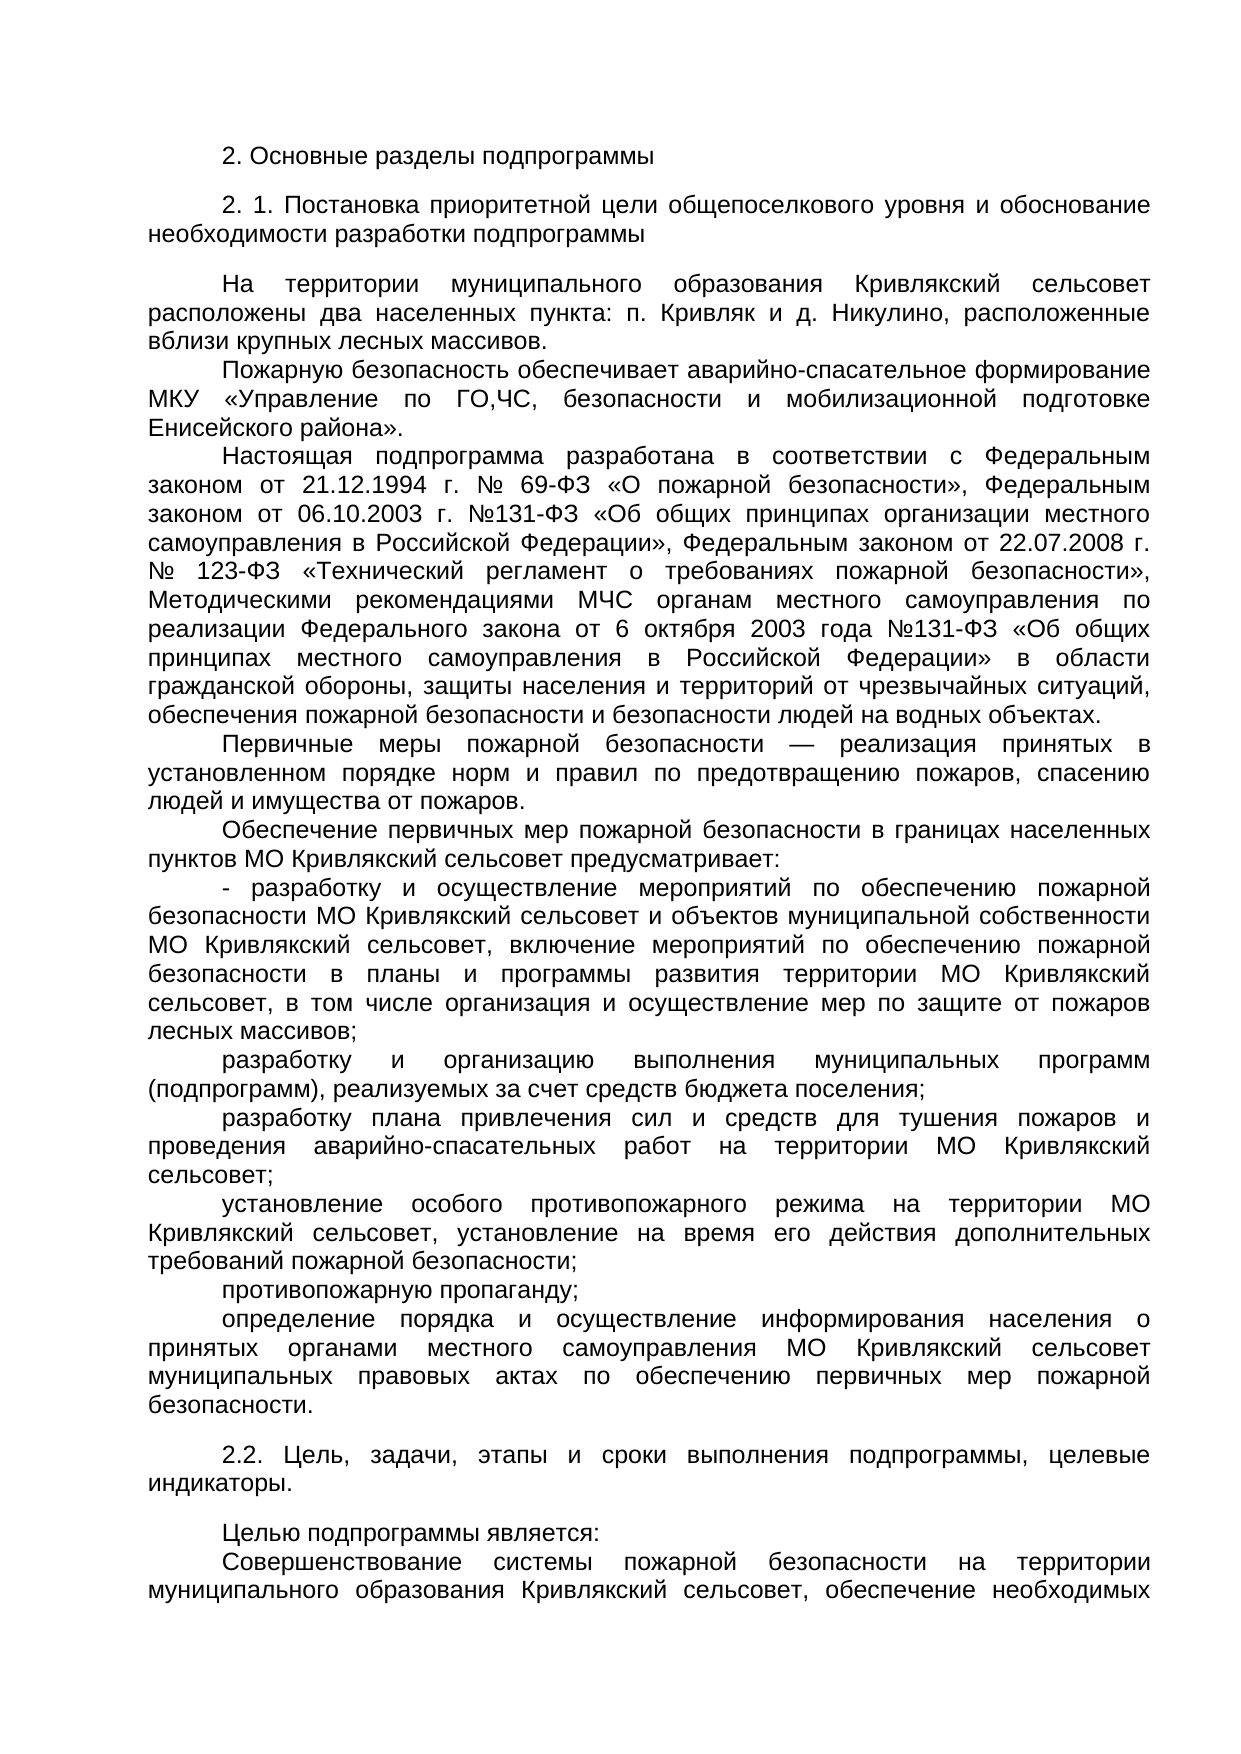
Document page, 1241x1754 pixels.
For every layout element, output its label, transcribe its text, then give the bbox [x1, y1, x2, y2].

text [148, 1547, 1152, 1604]
text 2. 1. Постановка приоритетной цели общепоселкового уровня и обоснование необходимости разработки подпрограммы [148, 190, 1152, 248]
text 2.2. Цель, задачи, этапы и сроки выполнения подпрограммы, целевые индикаторы. [148, 1439, 1152, 1497]
text Целью подпрограммы является: [148, 1518, 1152, 1547]
text На территории муниципального образования Кривлякский сельсовет расположены два населенных пункта: п. Кривляк и д. Никулино, расположенные вблизи крупных лесных массивов. [148, 269, 1152, 355]
text - разработку и осуществление мероприятий по обеспечению пожарной безопасности МО Кривлякский сельсовет и объектов муниципальной собственности МО Кривлякский сельсовет, включение мероприятий по обеспечению пожарной безопасности в планы и программы развития территории МО Кривлякский сельсовет, в том числе организация и осуществление мер по защите от пожаров лесных массивов; [148, 872, 1152, 1045]
text Настоящая подпрограмма разработана в соответствии с Федеральным законом от 21.12.1994 г. № 69-ФЗ «О пожарной безопасности», Федеральным законом от 06.10.2003 г. №131-ФЗ «Об общих принципах организации местного самоуправления в Российской Федерации», Федеральным законом от 22.07.2008 г. № 123-ФЗ «Технический регламент о требованиях пожарной безопасности», Методическими рекомендациями МЧС органам местного самоуправления по реализации Федерального закона от 6 октября 2003 года №131-ФЗ «Об общих принципах местного самоуправления в Российской Федерации» в области гражданской обороны, защиты населения и территорий от чрезвычайных ситуаций, обеспечения пожарной безопасности и безопасности людей на водных объектах. [148, 441, 1152, 729]
text разработку и организацию выполнения муниципальных программ (подпрограмм), реализуемых за счет средств бюджета поселения; [148, 1045, 1152, 1102]
text 2. Основные разделы подпрограммы [148, 141, 1152, 169]
text Пожарную безопасность обеспечивает аварийно-спасательное формирование МКУ «Управление по ГО,ЧС, безопасности и мобилизационной подготовке Енисейского района». [148, 355, 1152, 441]
text определение порядка и осуществление информирования населения о принятых органами местного самоуправления МО Кривлякский сельсовет муниципальных правовых актах по обеспечению первичных мер пожарной безопасности. [148, 1304, 1152, 1419]
text установление особого противопожарного режима на территории МО Кривлякский сельсовет, установление на время его действия дополнительных требований пожарной безопасности; [148, 1189, 1152, 1275]
text Первичные меры пожарной безопасности — реализация принятых в установленном порядке норм и правил по предотвращению пожаров, спасению людей и имущества от пожаров. [148, 729, 1152, 815]
text противопожарную пропаганду; [148, 1275, 1152, 1304]
text Обеспечение первичных мер пожарной безопасности в границах населенных пунктов МО Кривлякский сельсовет предусматривает: [148, 815, 1152, 872]
text разработку плана привлечения сил и средств для тушения пожаров и проведения аварийно-спасательных работ на территории МО Кривлякский сельсовет; [148, 1102, 1152, 1189]
